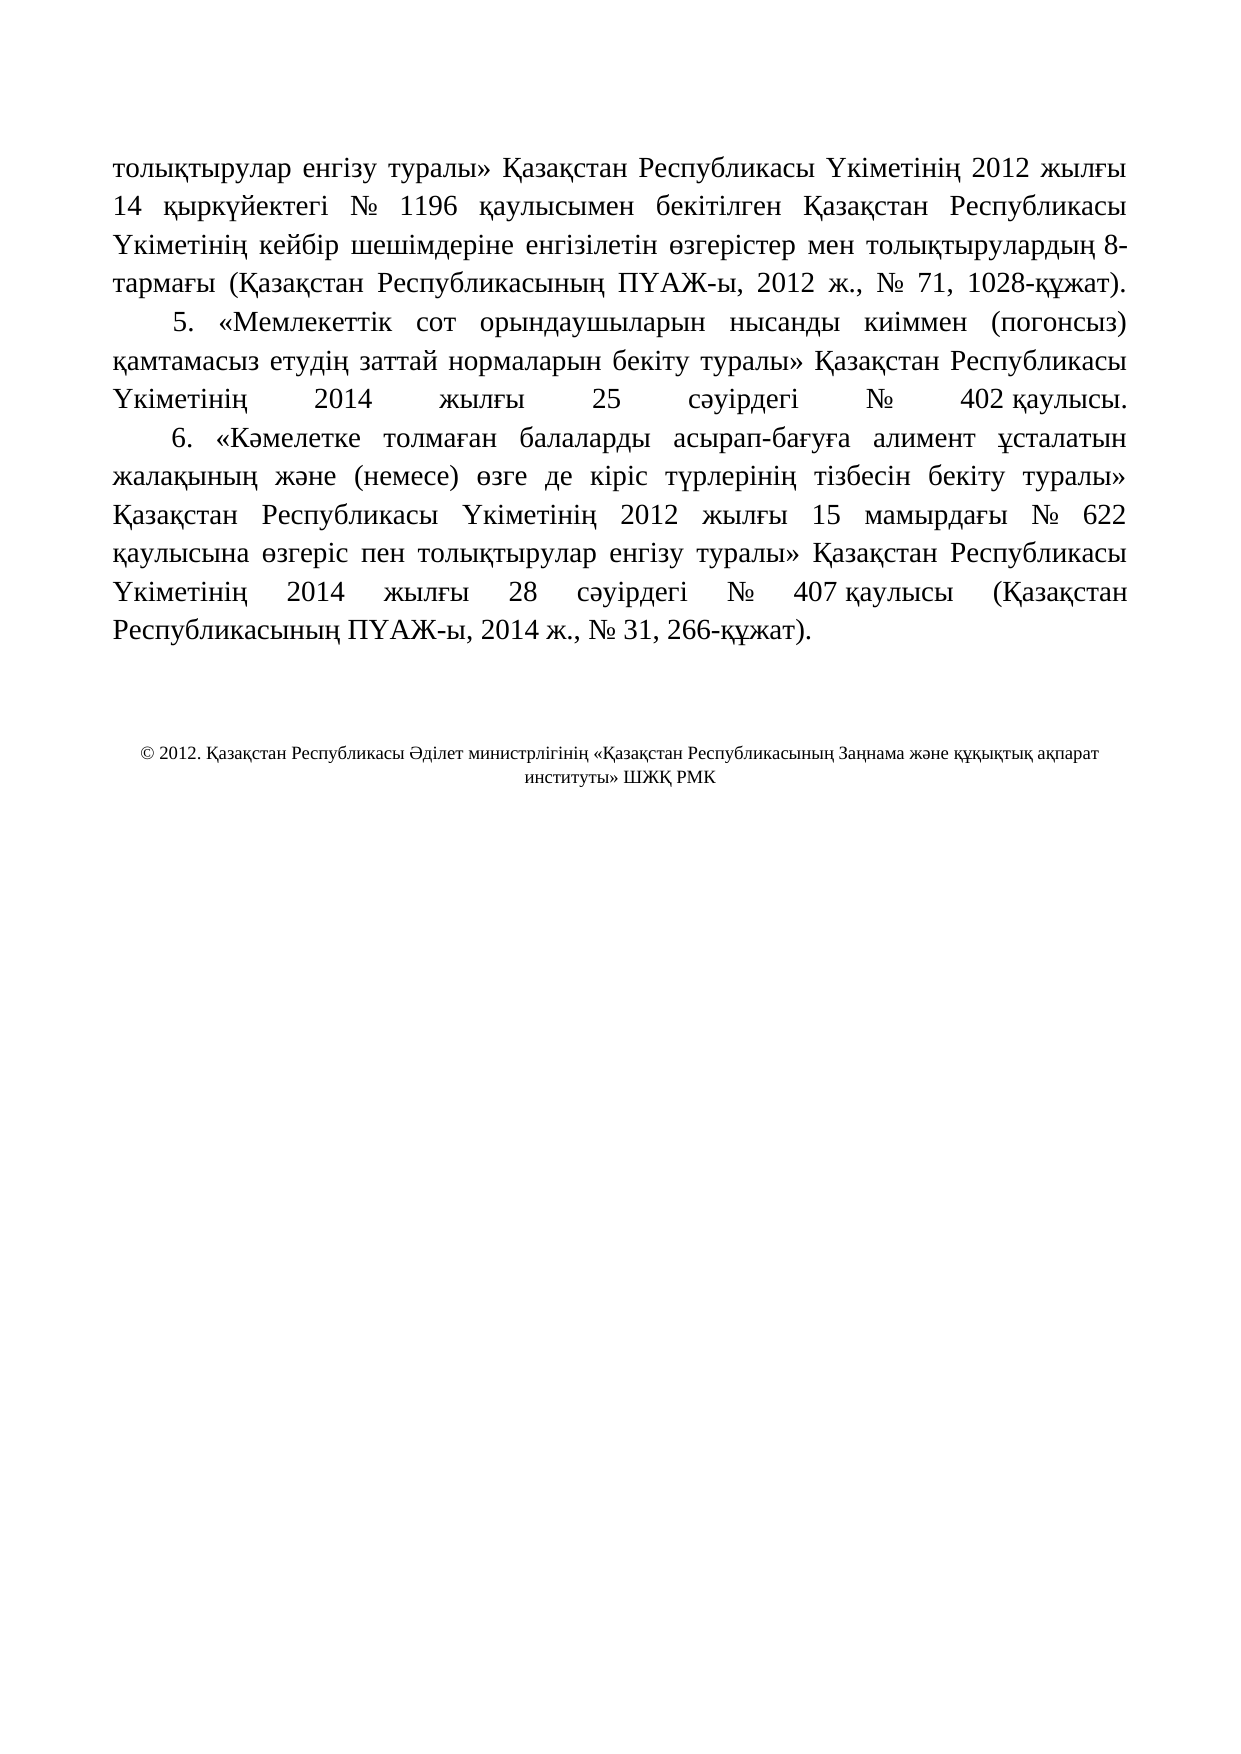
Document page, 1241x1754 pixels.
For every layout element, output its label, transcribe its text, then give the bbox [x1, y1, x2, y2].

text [112, 150, 1128, 646]
text © 2012. Қазақстан Республикасы Әділет министрлігінің «Қазақстан Республикасының Заңнама және құқықтық ақпарат институты» ШЖҚ РМК [112, 742, 1128, 788]
